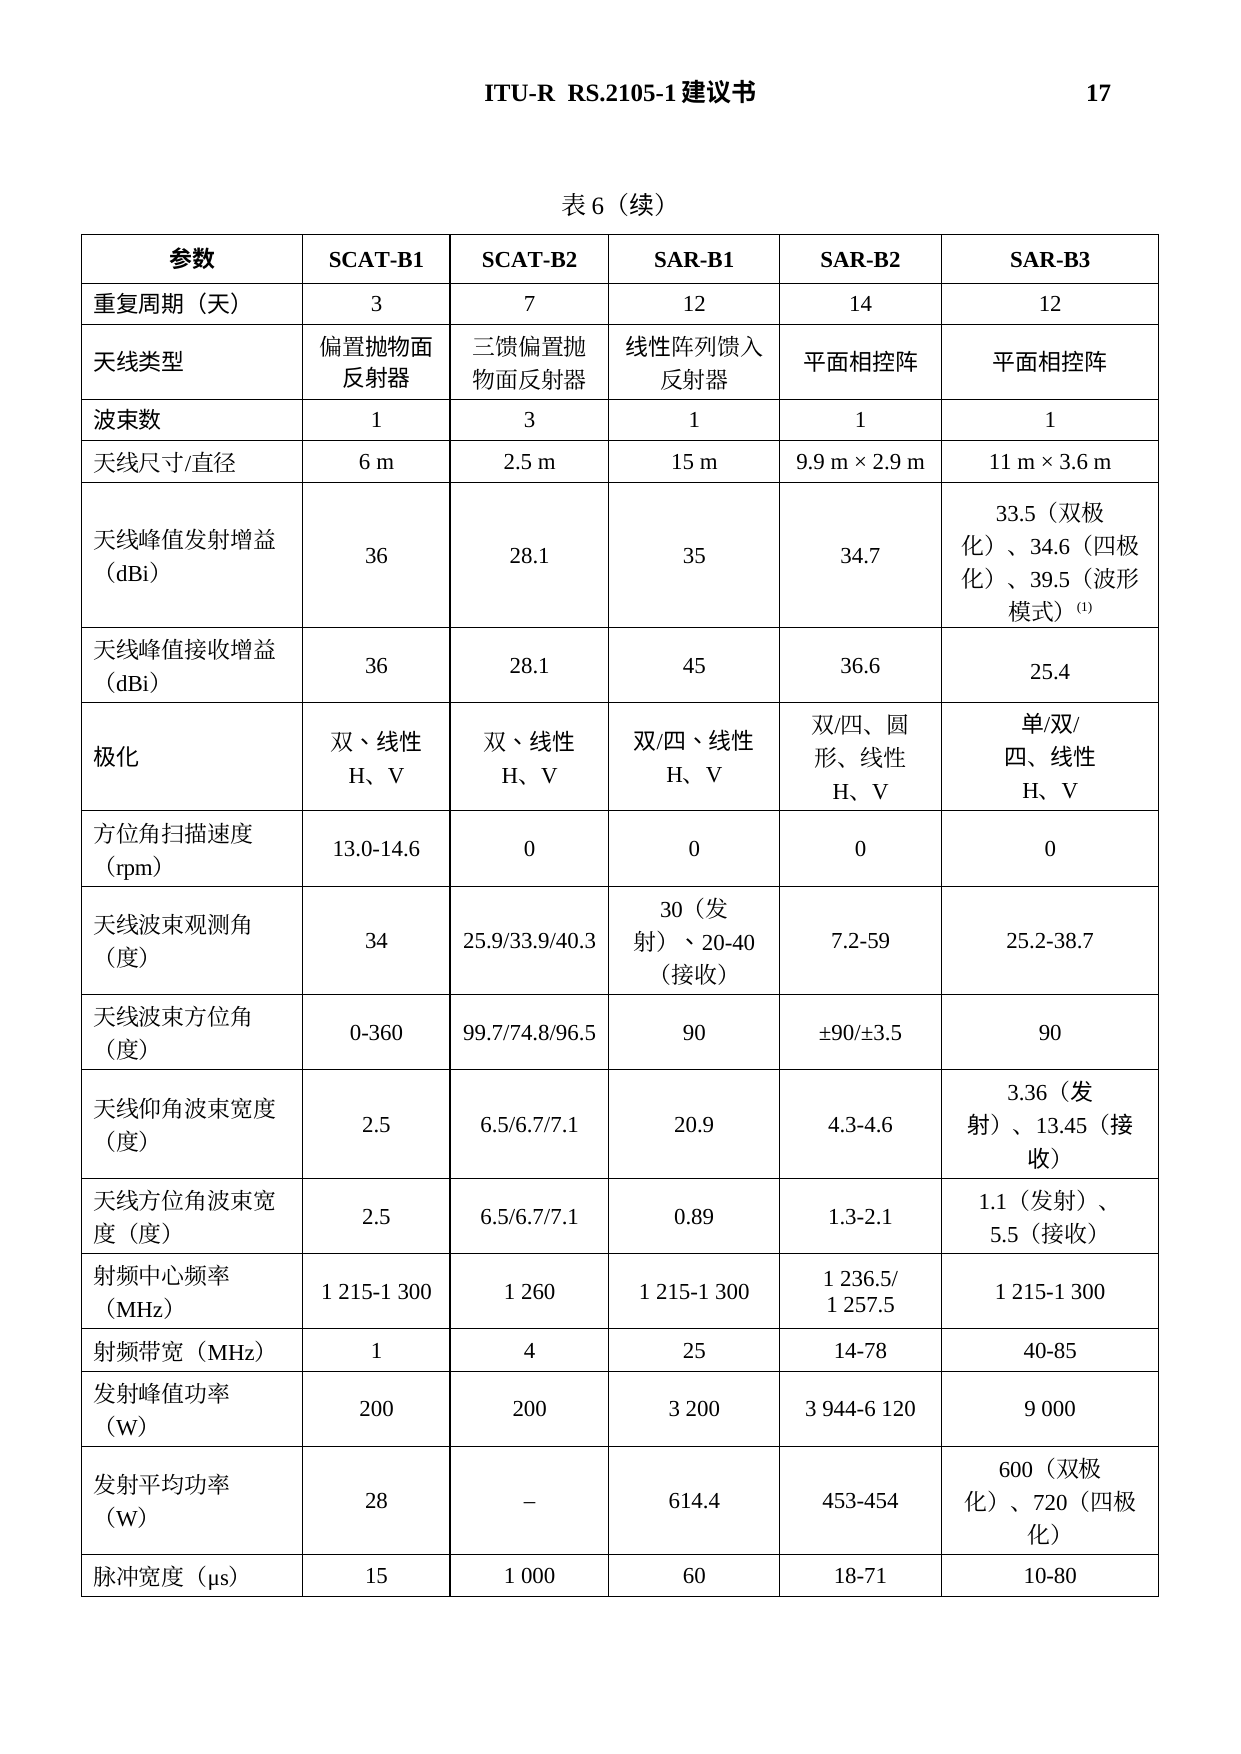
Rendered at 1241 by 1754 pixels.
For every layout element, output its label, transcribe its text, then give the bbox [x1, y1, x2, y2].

table_cell ±90/±3.5 [780, 995, 941, 1069]
table_cell 30（发射）、20-40（接收） [609, 887, 779, 994]
table_cell 7.2-59 [780, 887, 941, 994]
table_cell 4 [451, 1329, 608, 1371]
table_cell 14 [780, 284, 941, 323]
table_cell 10-80 [942, 1555, 1158, 1596]
table_cell 0 [942, 811, 1158, 886]
table_cell 0 [780, 811, 941, 886]
table_cell – [451, 1447, 608, 1554]
table_cell 6 m [303, 441, 449, 482]
table_cell 99.7/74.8/96.5 [451, 995, 608, 1069]
table_cell 2.5 [303, 1070, 449, 1178]
table_cell 1 000 [451, 1555, 608, 1596]
table_cell 射频中心频率（MHz） [82, 1254, 302, 1328]
table_cell 2.5 [303, 1179, 449, 1253]
table_header SAR-B2 [780, 235, 941, 283]
table_cell 36 [303, 628, 449, 702]
table_cell 发射峰值功率 （W） [82, 1372, 302, 1446]
table_cell 34.7 [780, 483, 941, 627]
table_cell 1.1（发射）、 5.5（接收） [942, 1179, 1158, 1253]
table_cell 双/四、线性H、V [609, 703, 779, 810]
table_cell 34 [303, 887, 449, 994]
table_cell 1 [942, 400, 1158, 439]
table_cell 15 [303, 1555, 449, 1596]
table_cell 天线方位角波束宽度（度） [82, 1179, 302, 1253]
table_cell 60 [609, 1555, 779, 1596]
table_cell 33.5（双极化）、34.6（四极化）、39.5（波形模式）(1) [942, 483, 1158, 627]
table_cell 重复周期（天） [82, 284, 302, 323]
table_header SAR-B3 [942, 235, 1158, 283]
table_cell 36 [303, 483, 449, 627]
table_cell 614.4 [609, 1447, 779, 1554]
table_cell 3 200 [609, 1372, 779, 1446]
table_cell 天线波束方位角（度） [82, 995, 302, 1069]
table_cell 25.4 [942, 628, 1158, 702]
table_cell 11 m × 3.6 m [942, 441, 1158, 482]
table_cell 40-85 [942, 1329, 1158, 1371]
table_cell 3 [451, 400, 608, 439]
table_header SCAT-B2 [451, 235, 608, 283]
table_cell 28 [303, 1447, 449, 1554]
table_cell 3.36（发射）、13.45（接收） [942, 1070, 1158, 1178]
table_cell 平面相控阵 [942, 325, 1158, 399]
table_cell 28.1 [451, 483, 608, 627]
table_cell 双、线性H、V [303, 703, 449, 810]
table_cell 35 [609, 483, 779, 627]
table_cell 线性阵列馈入反射器 [609, 325, 779, 399]
table_cell 0 [609, 811, 779, 886]
table_cell 3 [303, 284, 449, 323]
table_cell 36.6 [780, 628, 941, 702]
table_cell 偏置抛物面反射器 [303, 325, 449, 399]
table_cell 6.5/6.7/7.1 [451, 1070, 608, 1178]
table_cell 0.89 [609, 1179, 779, 1253]
table_cell 13.0-14.6 [303, 811, 449, 886]
table_cell 三馈偏置抛物面反射器 [451, 325, 608, 399]
table_cell 45 [609, 628, 779, 702]
table_cell 1 [609, 400, 779, 439]
text 表6（续） [118, 185, 1122, 221]
table_cell 4.3-4.6 [780, 1070, 941, 1178]
table_cell 90 [609, 995, 779, 1069]
table_cell 90 [942, 995, 1158, 1069]
table_cell 15 m [609, 441, 779, 482]
table_cell 1 215-1 300 [303, 1254, 449, 1328]
table_cell 12 [609, 284, 779, 323]
table_cell 极化 [82, 703, 302, 810]
table_cell 200 [303, 1372, 449, 1446]
table_cell 双、线性H、V [451, 703, 608, 810]
table_cell 天线峰值发射增益（dBi） [82, 483, 302, 627]
table_cell 18-71 [780, 1555, 941, 1596]
table_cell 14-78 [780, 1329, 941, 1371]
table_cell 1 215-1 300 [609, 1254, 779, 1328]
table_cell 1 260 [451, 1254, 608, 1328]
table_cell 3 944-6 120 [780, 1372, 941, 1446]
table_cell 1 215-1 300 [942, 1254, 1158, 1328]
table_cell 脉冲宽度（μs） [82, 1555, 302, 1596]
table_cell 1 [303, 400, 449, 439]
table_header SAR-B1 [609, 235, 779, 283]
table_cell 发射平均功率 （W） [82, 1447, 302, 1554]
table_cell 12 [942, 284, 1158, 323]
table_cell 6.5/6.7/7.1 [451, 1179, 608, 1253]
table_cell 453-454 [780, 1447, 941, 1554]
table_cell 1 [303, 1329, 449, 1371]
table_cell 平面相控阵 [780, 325, 941, 399]
table_cell 射频带宽（MHz） [82, 1329, 302, 1371]
table_cell 9.9 m × 2.9 m [780, 441, 941, 482]
table_cell 天线波束观测角（度） [82, 887, 302, 994]
table_cell 方位角扫描速度（rpm） [82, 811, 302, 886]
table_cell 1 236.5/ 1 257.5 [780, 1254, 941, 1328]
table_cell 天线仰角波束宽度（度） [82, 1070, 302, 1178]
table_cell 1 [780, 400, 941, 439]
table_cell 单/双/ 四、线性 H、V [942, 703, 1158, 810]
table_cell 28.1 [451, 628, 608, 702]
table_cell 25 [609, 1329, 779, 1371]
table_cell 1.3-2.1 [780, 1179, 941, 1253]
table_cell 波束数 [82, 400, 302, 439]
table_cell 天线类型 [82, 325, 302, 399]
table_cell 200 [451, 1372, 608, 1446]
table_cell 600（双极化）、720（四极化） [942, 1447, 1158, 1554]
table_cell 0-360 [303, 995, 449, 1069]
table_cell 天线尺寸/直径 [82, 441, 302, 482]
table_cell 25.9/33.9/40.3 [451, 887, 608, 994]
table_header SCAT-B1 [303, 235, 449, 283]
table_cell 双/四、圆形、线性H、V [780, 703, 941, 810]
table_cell 20.9 [609, 1070, 779, 1178]
table_cell 天线峰值接收增益（dBi） [82, 628, 302, 702]
table_cell 2.5 m [451, 441, 608, 482]
table_header 参数 [82, 235, 302, 283]
table_cell 0 [451, 811, 608, 886]
table_cell 7 [451, 284, 608, 323]
table_cell 25.2-38.7 [942, 887, 1158, 994]
table_cell 9 000 [942, 1372, 1158, 1446]
